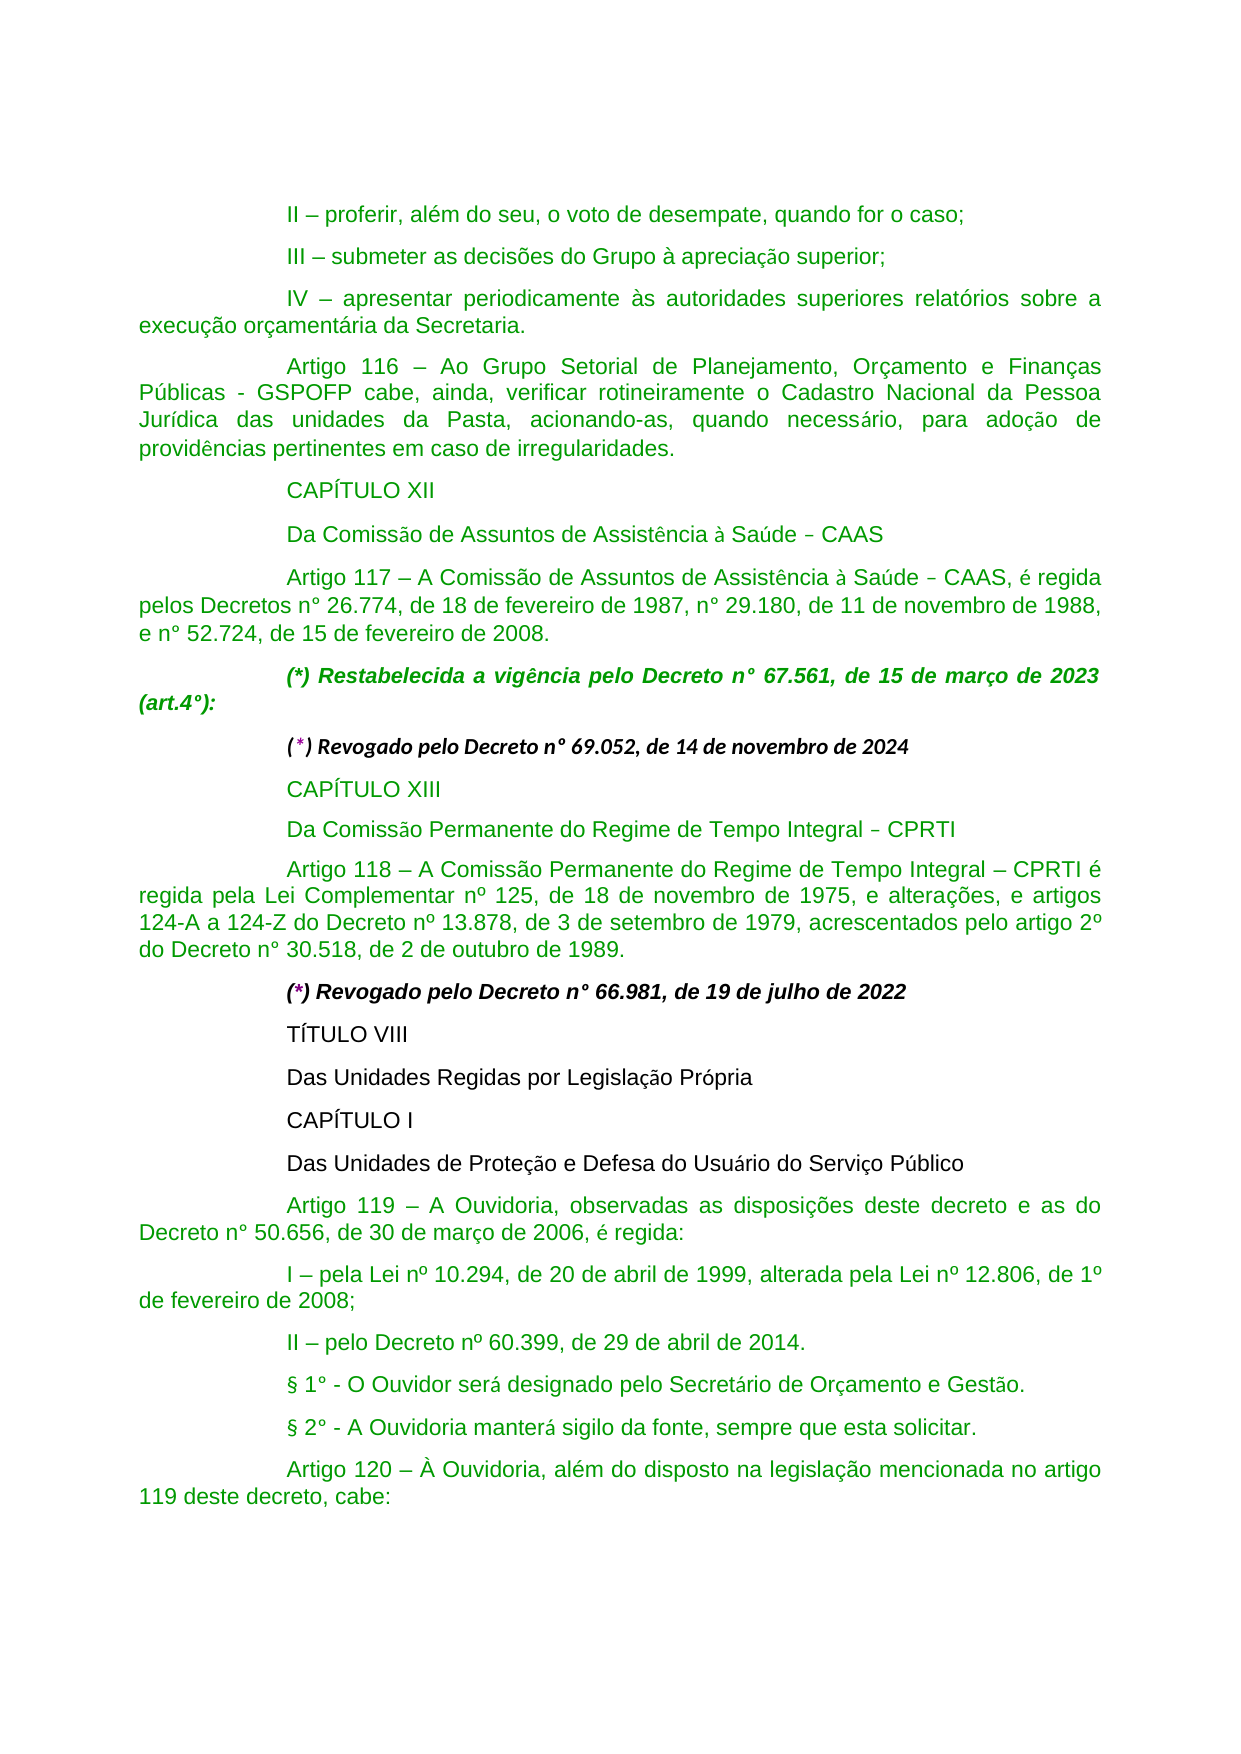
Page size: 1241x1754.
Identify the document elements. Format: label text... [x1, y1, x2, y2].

text CAPÍTULO I [139, 1106, 1101, 1134]
text (*) Revogado pelo Decreto nº 66.981, de 19 de julho de 2022 [139, 978, 1101, 1005]
text Artigo 118 – A Comissão Permanente do Regime de Tempo Integral – CPRTI é regida pela Lei Complementar nº 125, de 18 de novembro de 1975, e alterações, e artigos 124-A a 124-Z do Decreto nº 13.878, de 3 de setembro de 1979, acrescentados pelo artigo 2º do Decreto nº 30.518, de 2 de outubro de 1989. [139, 856, 1101, 963]
text IV – apresentar periodicamente às autoridades superiores relatórios sobre a execução orçamentária da Secretaria. [139, 285, 1101, 338]
text (*) Revogado pelo Decreto nº 69.052, de 14 de novembro de 2024 [139, 732, 1101, 760]
text Artigo 120 – À Ouvidoria, além do disposto na legislação mencionada no artigo 119 deste decreto, cabe: [139, 1456, 1101, 1509]
text TÍTULO VIII [139, 1020, 1101, 1048]
text § 1º - O Ouvidor será designado pelo Secretário de Orçamento e Gestão. [139, 1370, 1101, 1398]
text Da Comissão de Assuntos de Assistência à Saúde – CAAS [139, 520, 1101, 548]
text III – submeter as decisões do Grupo à apreciação superior; [139, 242, 1101, 270]
text CAPÍTULO XIII [139, 775, 1101, 803]
text Das Unidades de Proteção e Defesa do Usuário do Serviço Público [139, 1149, 1101, 1177]
text II – pelo Decreto nº 60.399, de 29 de abril de 2014. [139, 1329, 1101, 1355]
text Das Unidades Regidas por Legislação Própria [139, 1063, 1101, 1091]
text CAPÍTULO XII [139, 477, 1101, 505]
text (*) Restabelecida a vigência pelo Decreto nº 67.561, de 15 de março de 2023 (art.4º): [139, 662, 1101, 717]
text Artigo 117 – A Comissão de Assuntos de Assistência à Saúde – CAAS, é regida pelos Decretos nº 26.774, de 18 de fevereiro de 1987, nº 29.180, de 11 de novembro de 1988, e nº 52.724, de 15 de fevereiro de 2008. [139, 563, 1101, 647]
text Artigo 119 – A Ouvidoria, observadas as disposições deste decreto e as do Decreto nº 50.656, de 30 de março de 2006, é regida: [139, 1192, 1101, 1246]
text I – pela Lei nº 10.294, de 20 de abril de 1999, alterada pela Lei nº 12.806, de 1º de fevereiro de 2008; [139, 1261, 1101, 1314]
text § 2º - A Ouvidoria manterá sigilo da fonte, sempre que esta solicitar. [139, 1413, 1101, 1441]
text Da Comissão Permanente do Regime de Tempo Integral – CPRTI [139, 815, 1101, 843]
text II – proferir, além do seu, o voto de desempate, quando for o caso; [139, 201, 1101, 227]
text Artigo 116 – Ao Grupo Setorial de Planejamento, Orçamento e Finanças Públicas - GSPOFP cabe, ainda, verificar rotineiramente o Cadastro Nacional da Pessoa Jurídica das unidades da Pasta, acionando-as, quando necessário, para adoção de providências pertinentes em caso de irregularidades. [139, 353, 1101, 462]
